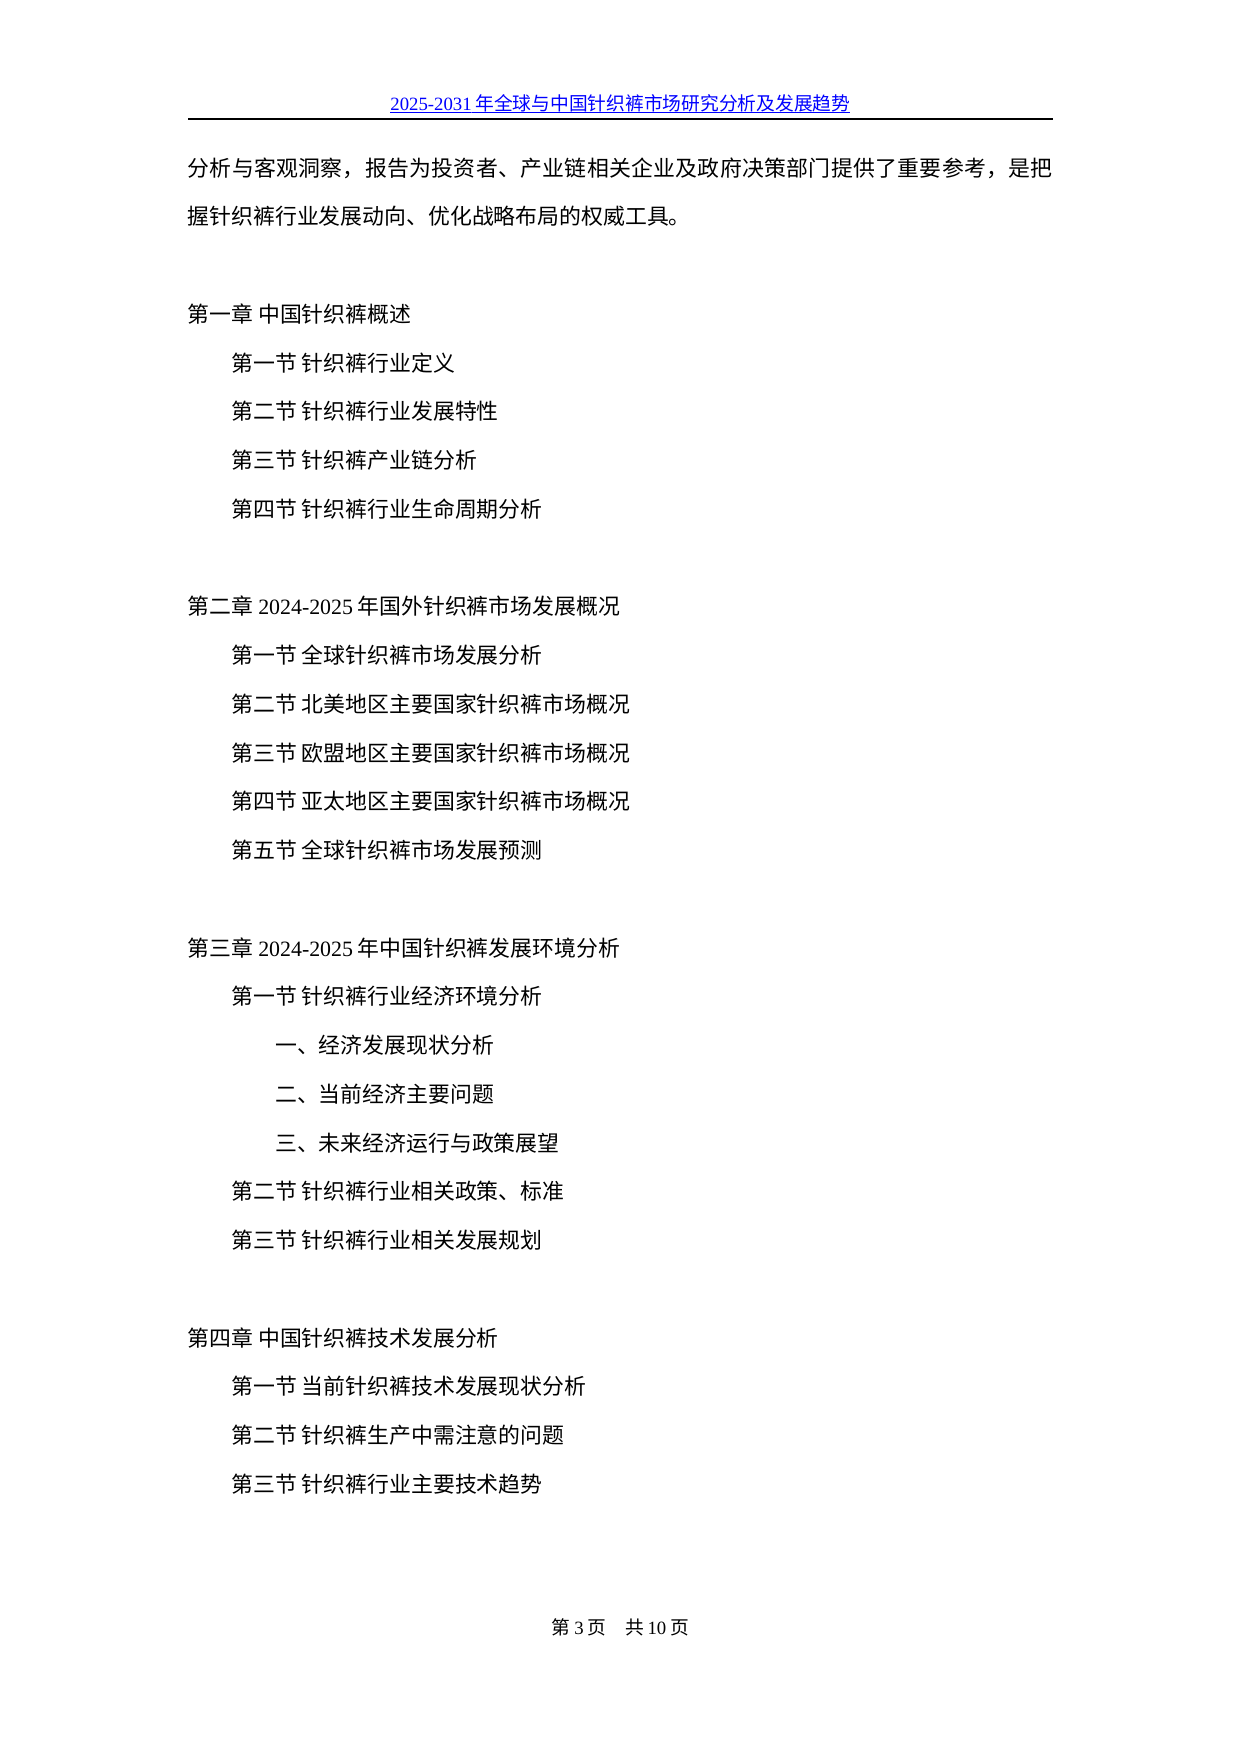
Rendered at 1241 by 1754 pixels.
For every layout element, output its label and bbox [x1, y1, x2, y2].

text [187, 150, 1053, 1499]
